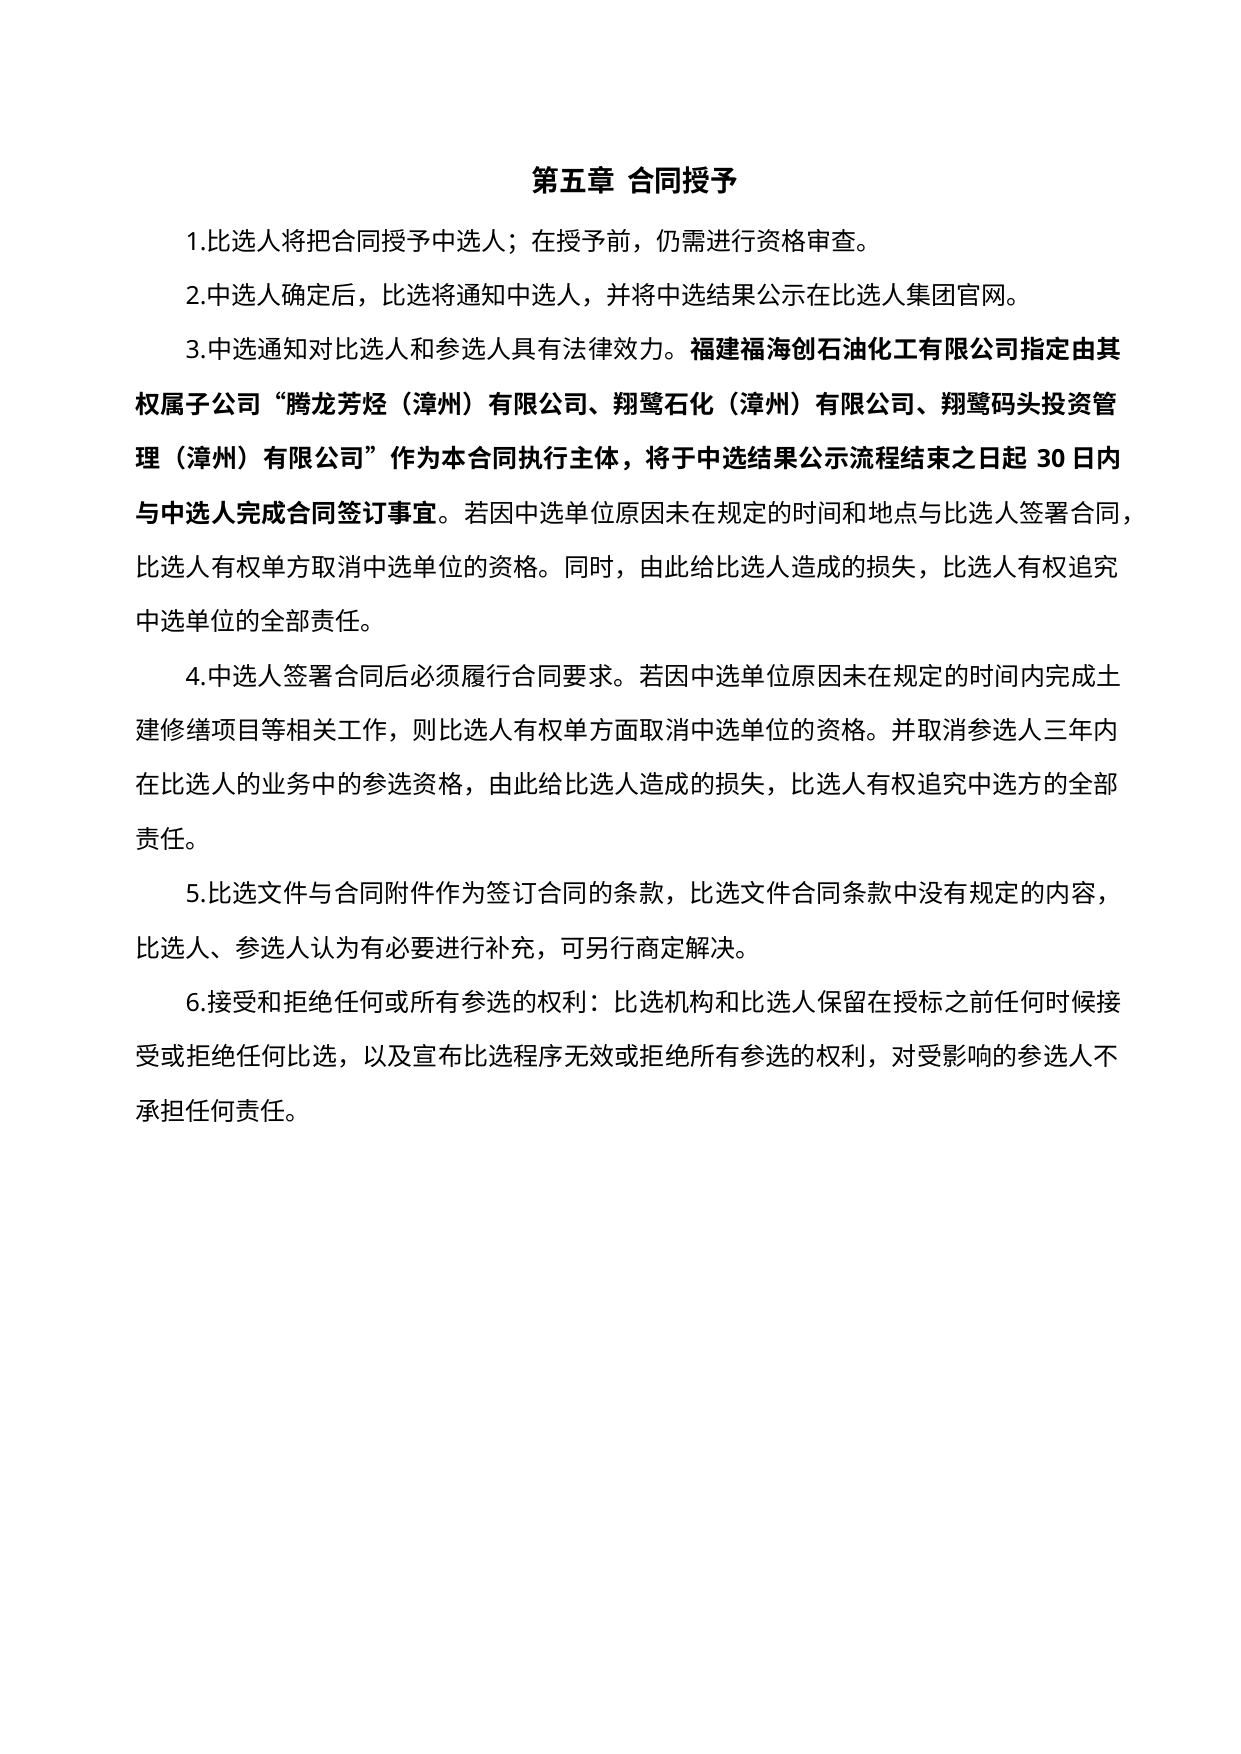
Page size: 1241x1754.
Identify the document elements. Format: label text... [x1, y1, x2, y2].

text 4.中选人签署合同后必须履行合同要求。若因中选单位原因未在规定的时间内完成土建修缮项目等相关工作，则比选人有权单方面取消中选单位的资格。并取消参选人三年内在比选人的业务中的参选资格，由此给比选人造成的损失，比选人有权追究中选方的全部责任。 [135, 656, 1121, 856]
text 第五章 合同授予 [135, 158, 1134, 200]
text 5.比选文件与合同附件作为签订合同的条款，比选文件合同条款中没有规定的内容， 比选人、参选人认为有必要进行补充，可另行商定解决。 [135, 874, 1121, 964]
text 3.中选通知对比选人和参选人具有法律效力。福建福海创石油化工有限公司指定由其权属子公司“腾龙芳烃（漳州）有限公司、翔鹭石化（漳州）有限公司、翔鹭码头投资管理（漳州）有限公司”作为本合同执行主体，将于中选结果公示流程结束之日起30日内与中选人完成合同签订事宜。若因中选单位原因未在规定的时间和地点与比选人签署合同，比选人有权单方取消中选单位的资格。同时，由此给比选人造成的损失，比选人有权追究中选单位的全部责任。 [135, 330, 1121, 638]
text 2.中选人确定后，比选将通知中选人，并将中选结果公示在比选人集团官网。 [135, 276, 1121, 312]
text 1.比选人将把合同授予中选人；在授予前，仍需进行资格审查。 [135, 221, 1121, 257]
text 6.接受和拒绝任何或所有参选的权利：比选机构和比选人保留在授标之前任何时候接受或拒绝任何比选，以及宣布比选程序无效或拒绝所有参选的权利，对受影响的参选人不承担任何责任。 [135, 982, 1121, 1127]
